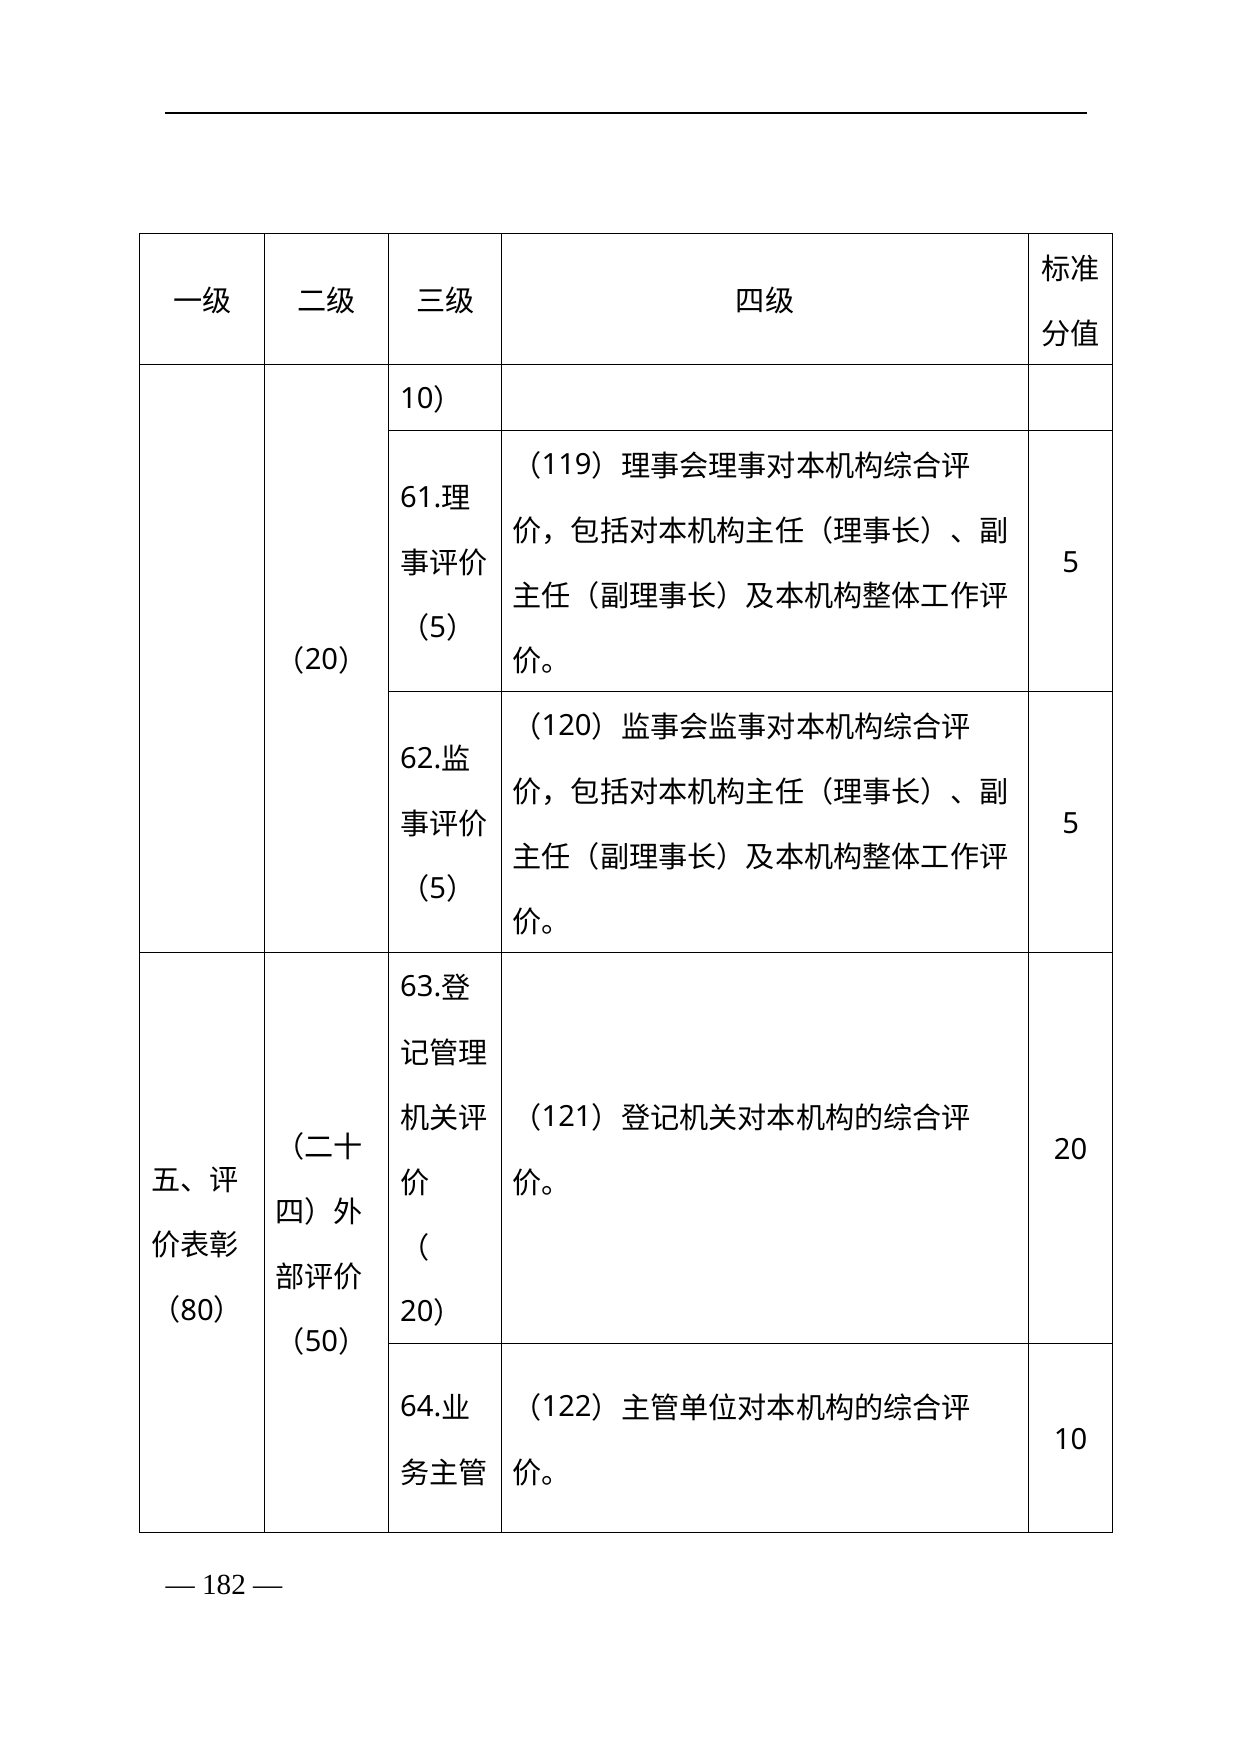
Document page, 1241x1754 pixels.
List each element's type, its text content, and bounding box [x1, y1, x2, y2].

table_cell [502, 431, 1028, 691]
table_header 二级 [265, 234, 388, 364]
table_header 三级 [389, 234, 501, 364]
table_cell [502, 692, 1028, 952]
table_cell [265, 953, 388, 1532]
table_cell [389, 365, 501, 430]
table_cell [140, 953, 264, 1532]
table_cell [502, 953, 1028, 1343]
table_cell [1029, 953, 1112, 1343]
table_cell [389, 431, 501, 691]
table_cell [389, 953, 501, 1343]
table_header 标准分值 [1029, 234, 1112, 364]
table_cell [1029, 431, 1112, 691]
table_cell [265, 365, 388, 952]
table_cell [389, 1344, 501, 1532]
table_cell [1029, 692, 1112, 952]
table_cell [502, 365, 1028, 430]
table_header 四级 [502, 234, 1028, 364]
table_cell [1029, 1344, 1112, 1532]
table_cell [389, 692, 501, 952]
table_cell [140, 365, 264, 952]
table_header 一级 [140, 234, 264, 364]
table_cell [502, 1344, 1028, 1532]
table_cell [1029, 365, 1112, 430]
